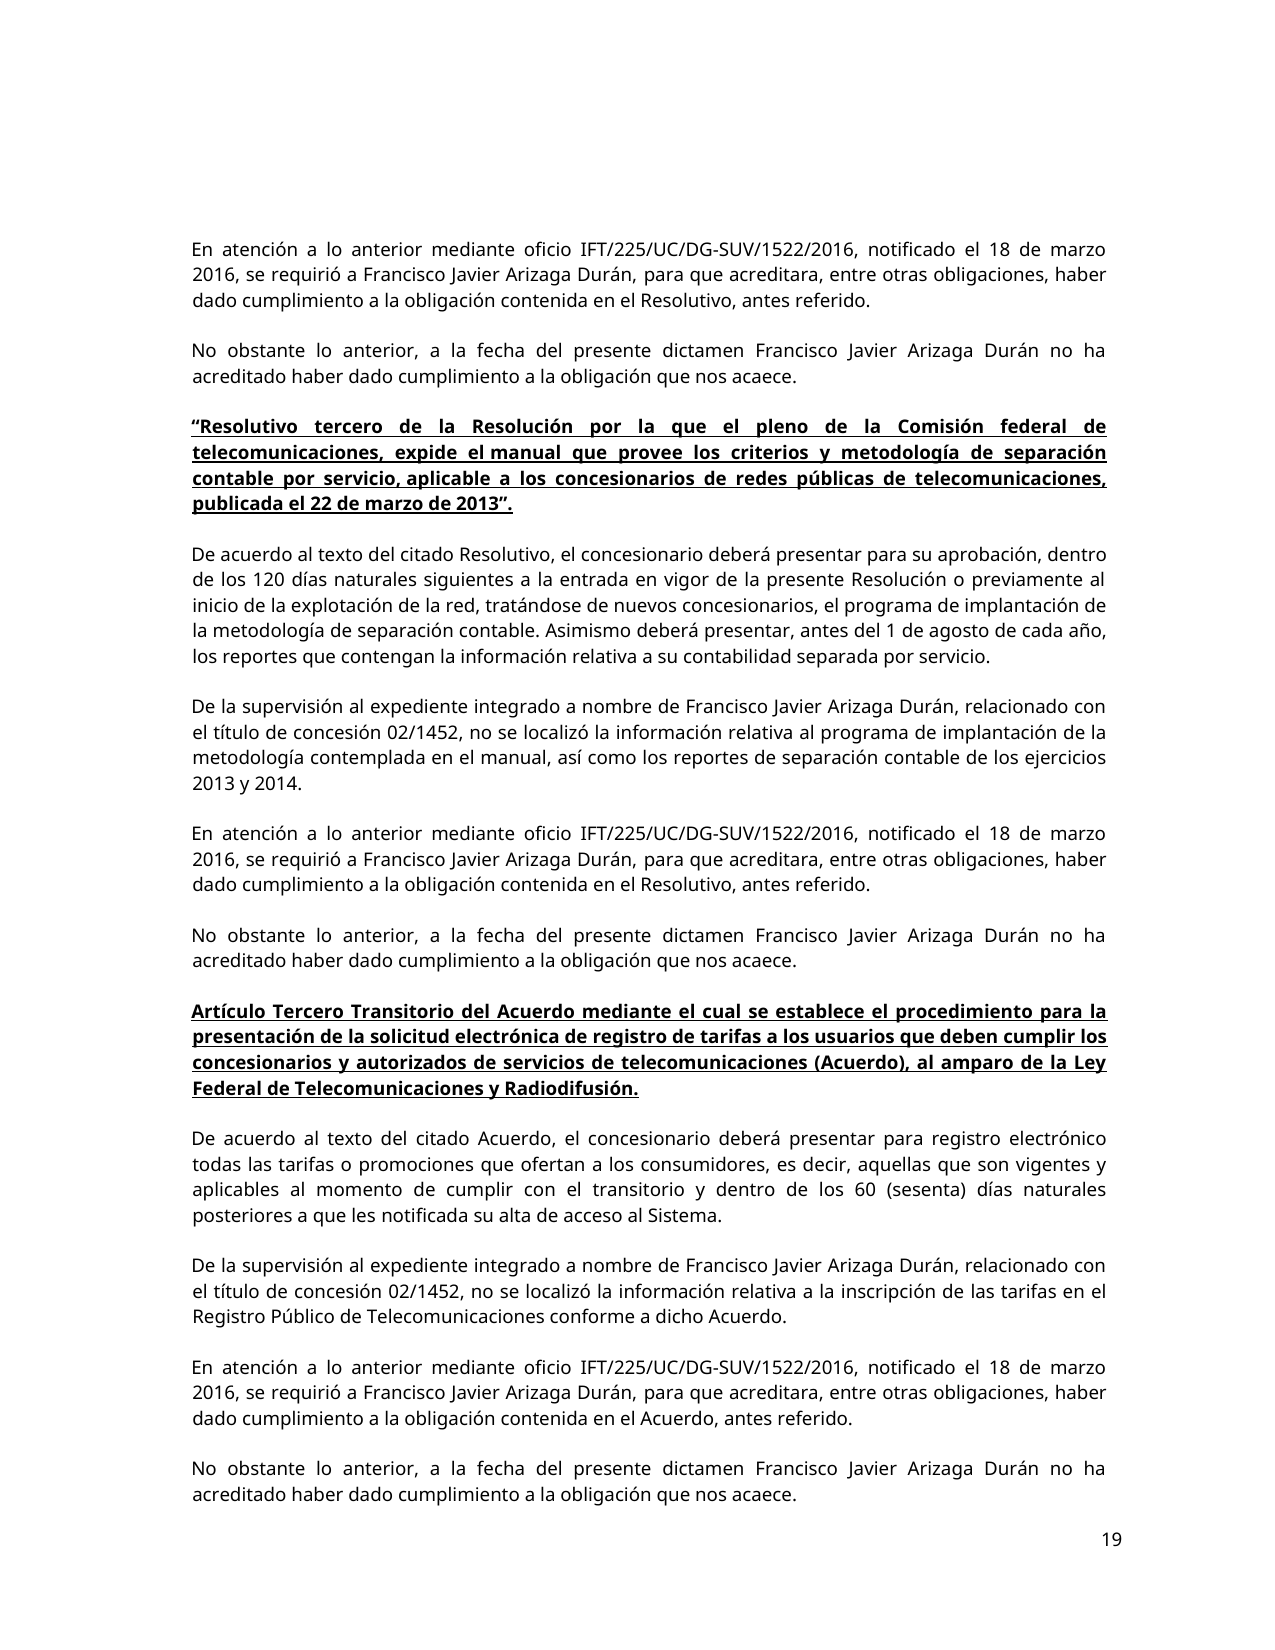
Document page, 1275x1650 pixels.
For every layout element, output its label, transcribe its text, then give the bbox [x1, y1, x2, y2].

list No obstante lo anterior, a la fecha del presente dictamen Francisco Javier Arizaga Durán no ha acreditado haber dado cumplimiento a la obligación que nos acaece. [191, 338, 1107, 389]
list En atención a lo anterior mediante oficio IFT/225/UC/DG-SUV/1522/2016, notificado el 18 de marzo 2016, se requirió a Francisco Javier Arizaga Durán, para que acreditara, entre otras obligaciones, haber dado cumplimiento a la obligación contenida en el Resolutivo, antes referido. [191, 236, 1107, 313]
list No obstante lo anterior, a la fecha del presente dictamen Francisco Javier Arizaga Durán no ha acreditado haber dado cumplimiento a la obligación que nos acaece. [191, 922, 1107, 973]
list De la supervisión al expediente integrado a nombre de Francisco Javier Arizaga Durán, relacionado con el título de concesión 02/1452, no se localizó la información relativa al programa de implantación de la metodología contemplada en el manual, así como los reportes de separación contable de los ejercicios 2013 y 2014. [191, 693, 1107, 796]
list “Resolutivo tercero de la Resolución por la que el pleno de la Comisión federal de telecomunicaciones, expide el manual que provee los criterios y metodología de separación contable por servicio, aplicable a los concesionarios de redes públicas de telecomunicaciones, publicada el 22 de marzo de 2013”. [191, 437, 1107, 516]
list De la supervisión al expediente integrado a nombre de Francisco Javier Arizaga Durán, relacionado con el título de concesión 02/1452, no se localizó la información relativa a la inscripción de las tarifas en el Registro Público de Telecomunicaciones conforme a dicho Acuerdo. [191, 1252, 1107, 1329]
list De acuerdo al texto del citado Resolutivo, el concesionario deberá presentar para su aprobación, dentro de los 120 días naturales siguientes a la entrada en vigor de la presente Resolución o previamente al inicio de la explotación de la red, tratándose de nuevos concesionarios, el programa de implantación de la metodología de separación contable. Asimismo deberá presentar, antes del 1 de agosto de cada año, los reportes que contengan la información relativa a su contabilidad separada por servicio. [191, 541, 1107, 668]
text De acuerdo al texto del citado Acuerdo, el concesionario deberá presentar para registro electrónico todas las tarifas o promociones que ofertan a los consumidores, es decir, aquellas que son vigentes y aplicables al momento de cumplir con el transitorio y dentro de los 60 (sesenta) días naturales posteriores a que les notificada su alta de acceso al Sistema. [191, 1125, 1107, 1227]
list No obstante lo anterior, a la fecha del presente dictamen Francisco Javier Arizaga Durán no ha acreditado haber dado cumplimiento a la obligación que nos acaece. [191, 1456, 1107, 1507]
list “Resolutivo tercero de la Resolución por la que el pleno de la Comisión federal de telecomunicaciones, expide el manual que provee los criterios y metodología de separación contable por servicio, aplicable a los concesionarios de redes públicas de telecomunicaciones, publicada el 22 de marzo de 2013”. [191, 414, 1107, 436]
list En atención a lo anterior mediante oficio IFT/225/UC/DG-SUV/1522/2016, notificado el 18 de marzo 2016, se requirió a Francisco Javier Arizaga Durán, para que acreditara, entre otras obligaciones, haber dado cumplimiento a la obligación contenida en el Resolutivo, antes referido. [191, 821, 1107, 897]
list Artículo Tercero Transitorio del Acuerdo mediante el cual se establece el procedimiento para la presentación de la solicitud electrónica de registro de tarifas a los usuarios que deben cumplir los concesionarios y autorizados de servicios de telecomunicaciones (Acuerdo), al amparo de la Ley Federal de Telecomunicaciones y Radiodifusión. [191, 1021, 1107, 1100]
list En atención a lo anterior mediante oficio IFT/225/UC/DG-SUV/1522/2016, notificado el 18 de marzo 2016, se requirió a Francisco Javier Arizaga Durán, para que acreditara, entre otras obligaciones, haber dado cumplimiento a la obligación contenida en el Acuerdo, antes referido. [191, 1354, 1107, 1431]
